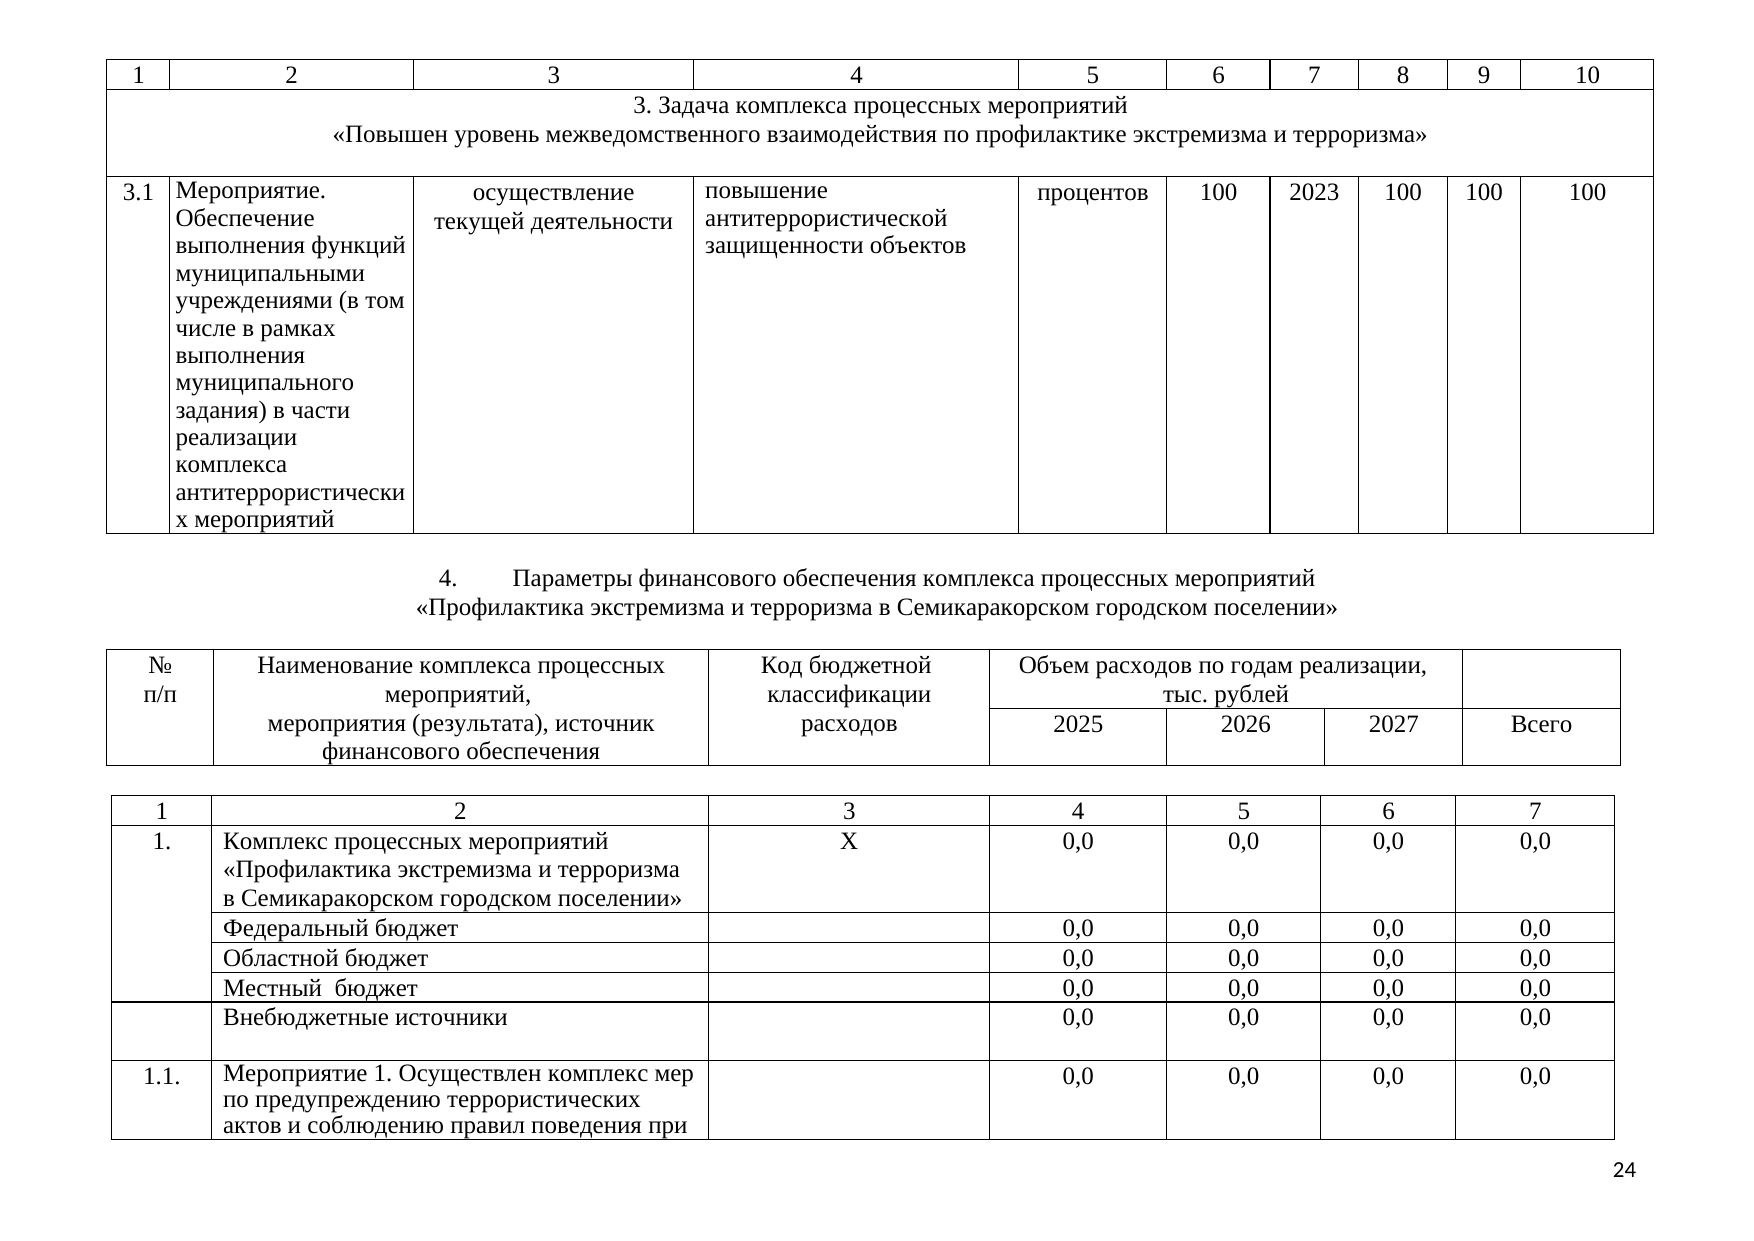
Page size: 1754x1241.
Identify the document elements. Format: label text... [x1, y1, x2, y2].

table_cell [107, 90, 1653, 176]
table_header 7 [1456, 796, 1614, 825]
table_cell [709, 1061, 989, 1139]
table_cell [212, 1061, 708, 1139]
table_cell 2027 [1325, 709, 1462, 765]
table_header Код бюджетной классификации расходов [709, 650, 989, 765]
table_cell 0,0 [1167, 943, 1320, 972]
table_cell 0,0 [990, 943, 1166, 972]
table_cell 0,0 [990, 826, 1166, 912]
table_cell [709, 943, 989, 972]
table_header 5 [1019, 60, 1166, 89]
table_header [1463, 650, 1620, 708]
table_cell Комплекс процессных мероприятий «Профилактика экстремизма и терроризма в Семикаракорском городском поселении» [212, 826, 708, 912]
table_cell 0,0 [1321, 973, 1455, 1001]
table_cell 0,0 [1167, 1061, 1320, 1139]
table_cell 0,0 [990, 913, 1166, 942]
table_cell Федеральный бюджет [212, 913, 708, 942]
table_header 1 [112, 796, 211, 825]
table_cell Местный бюджет [212, 973, 708, 1001]
table_header 4 [990, 796, 1166, 825]
table_cell 1.1. [112, 1061, 211, 1139]
table_header Объем расходов по годам реализации, тыс. рублей [990, 650, 1462, 708]
table_cell 0,0 [1167, 1003, 1320, 1060]
table_header 6 [1321, 796, 1455, 825]
table_cell 0,0 [1456, 1061, 1614, 1139]
table_header 4 [694, 60, 1018, 89]
table_cell 0,0 [990, 973, 1166, 1001]
table_cell 0,0 [1456, 826, 1614, 912]
table_cell 0,0 [1321, 826, 1455, 912]
table_header 6 [1167, 60, 1269, 89]
table_cell 100 [1448, 177, 1520, 533]
table_cell Х [709, 826, 989, 912]
table_cell 2025 [990, 709, 1166, 765]
table_cell 0,0 [1456, 913, 1614, 942]
table_cell [709, 913, 989, 942]
table_cell 100 [1167, 177, 1269, 533]
table_cell 0,0 [1456, 1003, 1614, 1060]
table_cell 1. [112, 826, 211, 1001]
table_header 3 [414, 60, 693, 89]
table_header 3 [709, 796, 989, 825]
table_header 2 [170, 60, 413, 89]
table_cell [112, 1003, 211, 1060]
table_header 8 [1359, 60, 1447, 89]
table_cell 100 [1359, 177, 1447, 533]
table_cell 0,0 [1456, 973, 1614, 1001]
table_header 2 [212, 796, 708, 825]
table_cell Внебюджетные источники [212, 1003, 708, 1060]
table_cell процентов [1019, 177, 1166, 533]
table_cell 0,0 [1321, 913, 1455, 942]
table_header 7 [1271, 60, 1358, 89]
table_header 10 [1521, 60, 1653, 89]
table_cell 0,0 [990, 1003, 1166, 1060]
table_header 1 [107, 60, 169, 89]
table_cell 0,0 [1321, 1061, 1455, 1139]
subtitle «Профилактика экстремизма и терроризма в Семикаракорском городском поселении» [118, 592, 1636, 620]
table_cell 0,0 [1167, 826, 1320, 912]
table_cell 2023 [1271, 177, 1358, 533]
table_cell Мероприятие. Обеспечение выполнения функций муниципальными учреждениями (в том числе в рамках выполнения муниципального задания) в части реализации комплекса антитеррористических мероприятий [170, 177, 413, 533]
table_header 9 [1448, 60, 1520, 89]
table_cell 0,0 [1321, 943, 1455, 972]
table_cell 3.1 [107, 177, 169, 533]
table_cell [709, 1003, 989, 1060]
table_cell 0,0 [1167, 973, 1320, 1001]
table_cell 2026 [1167, 709, 1324, 765]
subtitle 4. Параметры финансового обеспечения комплекса процессных мероприятий [118, 563, 1636, 592]
table_cell осуществление текущей деятельности [414, 177, 693, 533]
table_header Наименование комплекса процессных мероприятий, мероприятия (результата), источник финансового обеспечения [214, 650, 708, 765]
table_cell 0,0 [990, 1061, 1166, 1139]
table_cell 0,0 [1167, 913, 1320, 942]
table_header 5 [1167, 796, 1320, 825]
table_cell Всего [1463, 709, 1620, 765]
table_cell Областной бюджет [212, 943, 708, 972]
table_cell [709, 973, 989, 1001]
table_cell повышение антитеррористической защищенности объектов [694, 177, 1018, 533]
table_cell 100 [1521, 177, 1653, 533]
table_header № п/п [107, 650, 213, 765]
table_cell 0,0 [1321, 1003, 1455, 1060]
table_cell 0,0 [1456, 943, 1614, 972]
